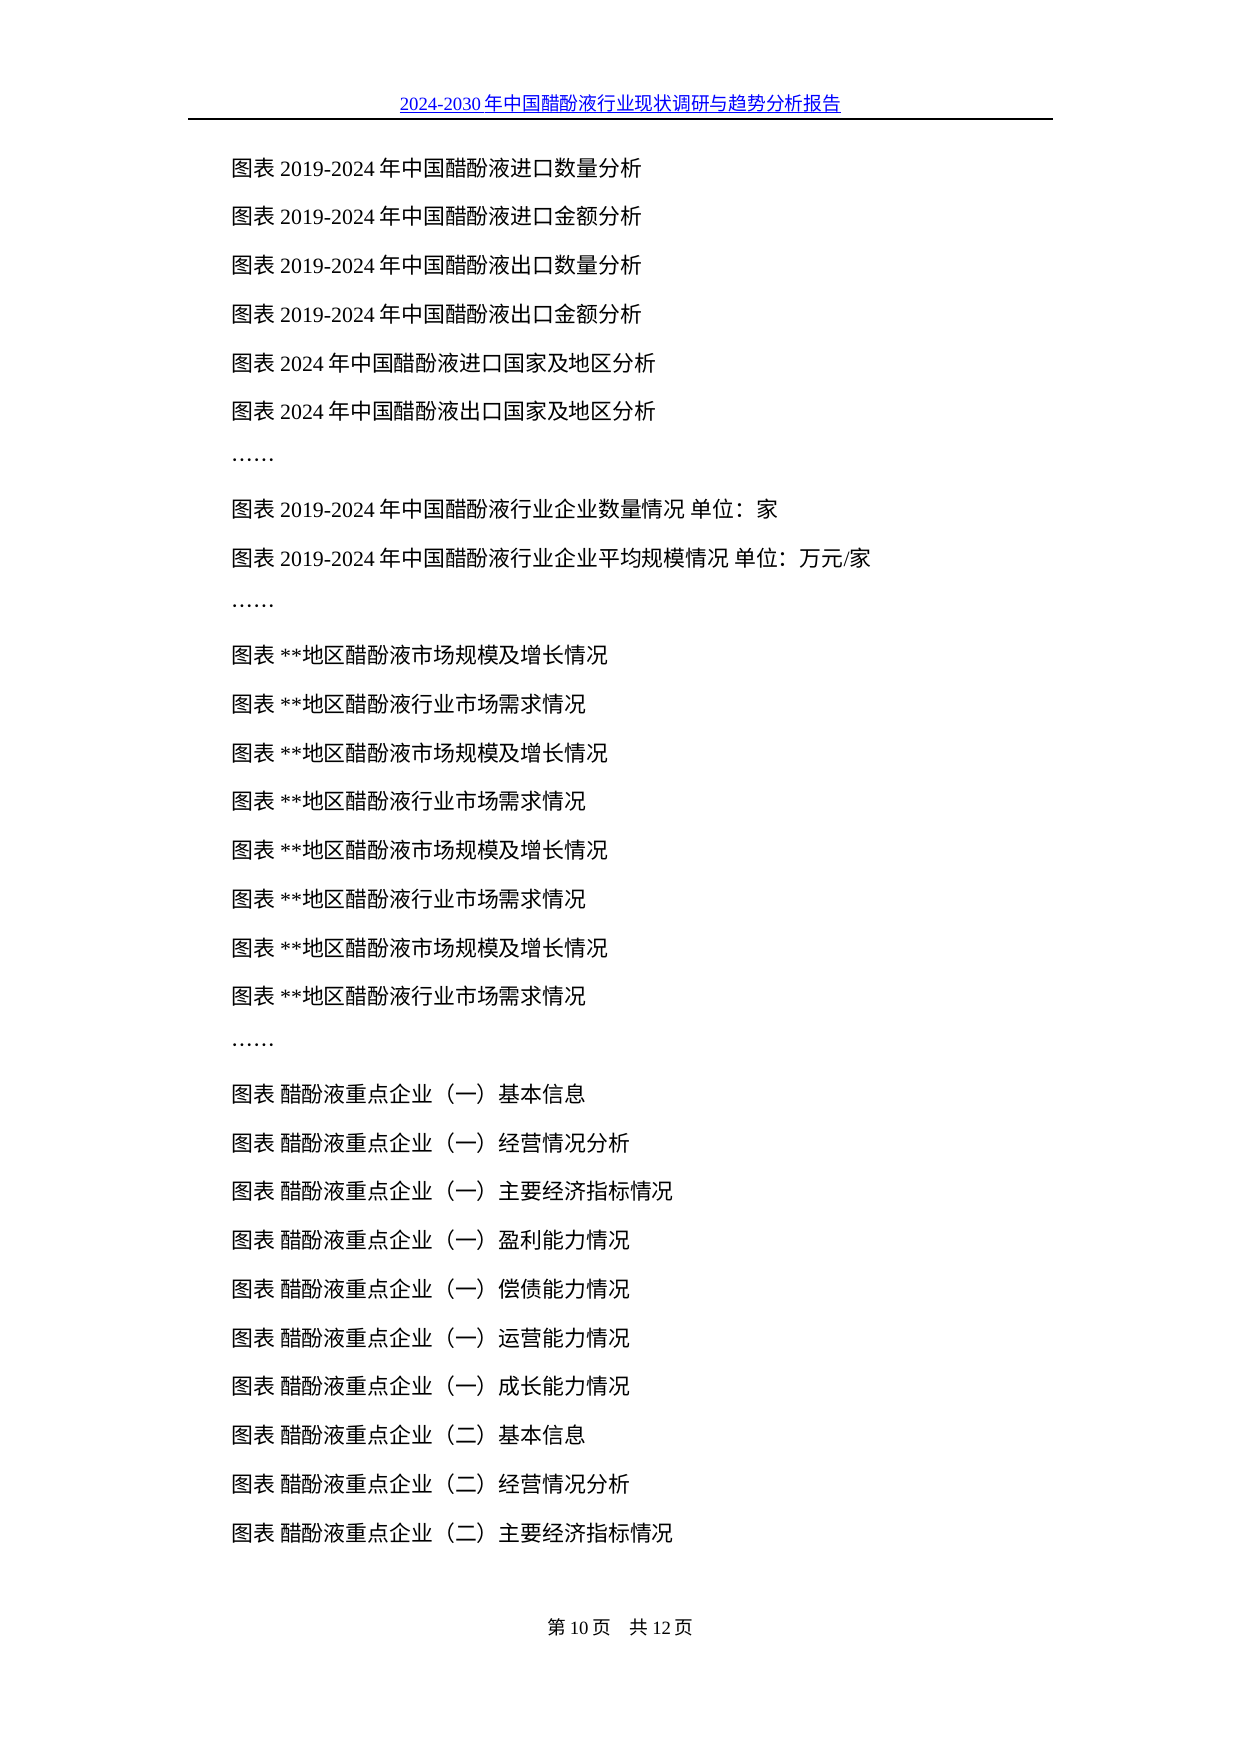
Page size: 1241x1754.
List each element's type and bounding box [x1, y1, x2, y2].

text [187, 150, 1053, 1548]
